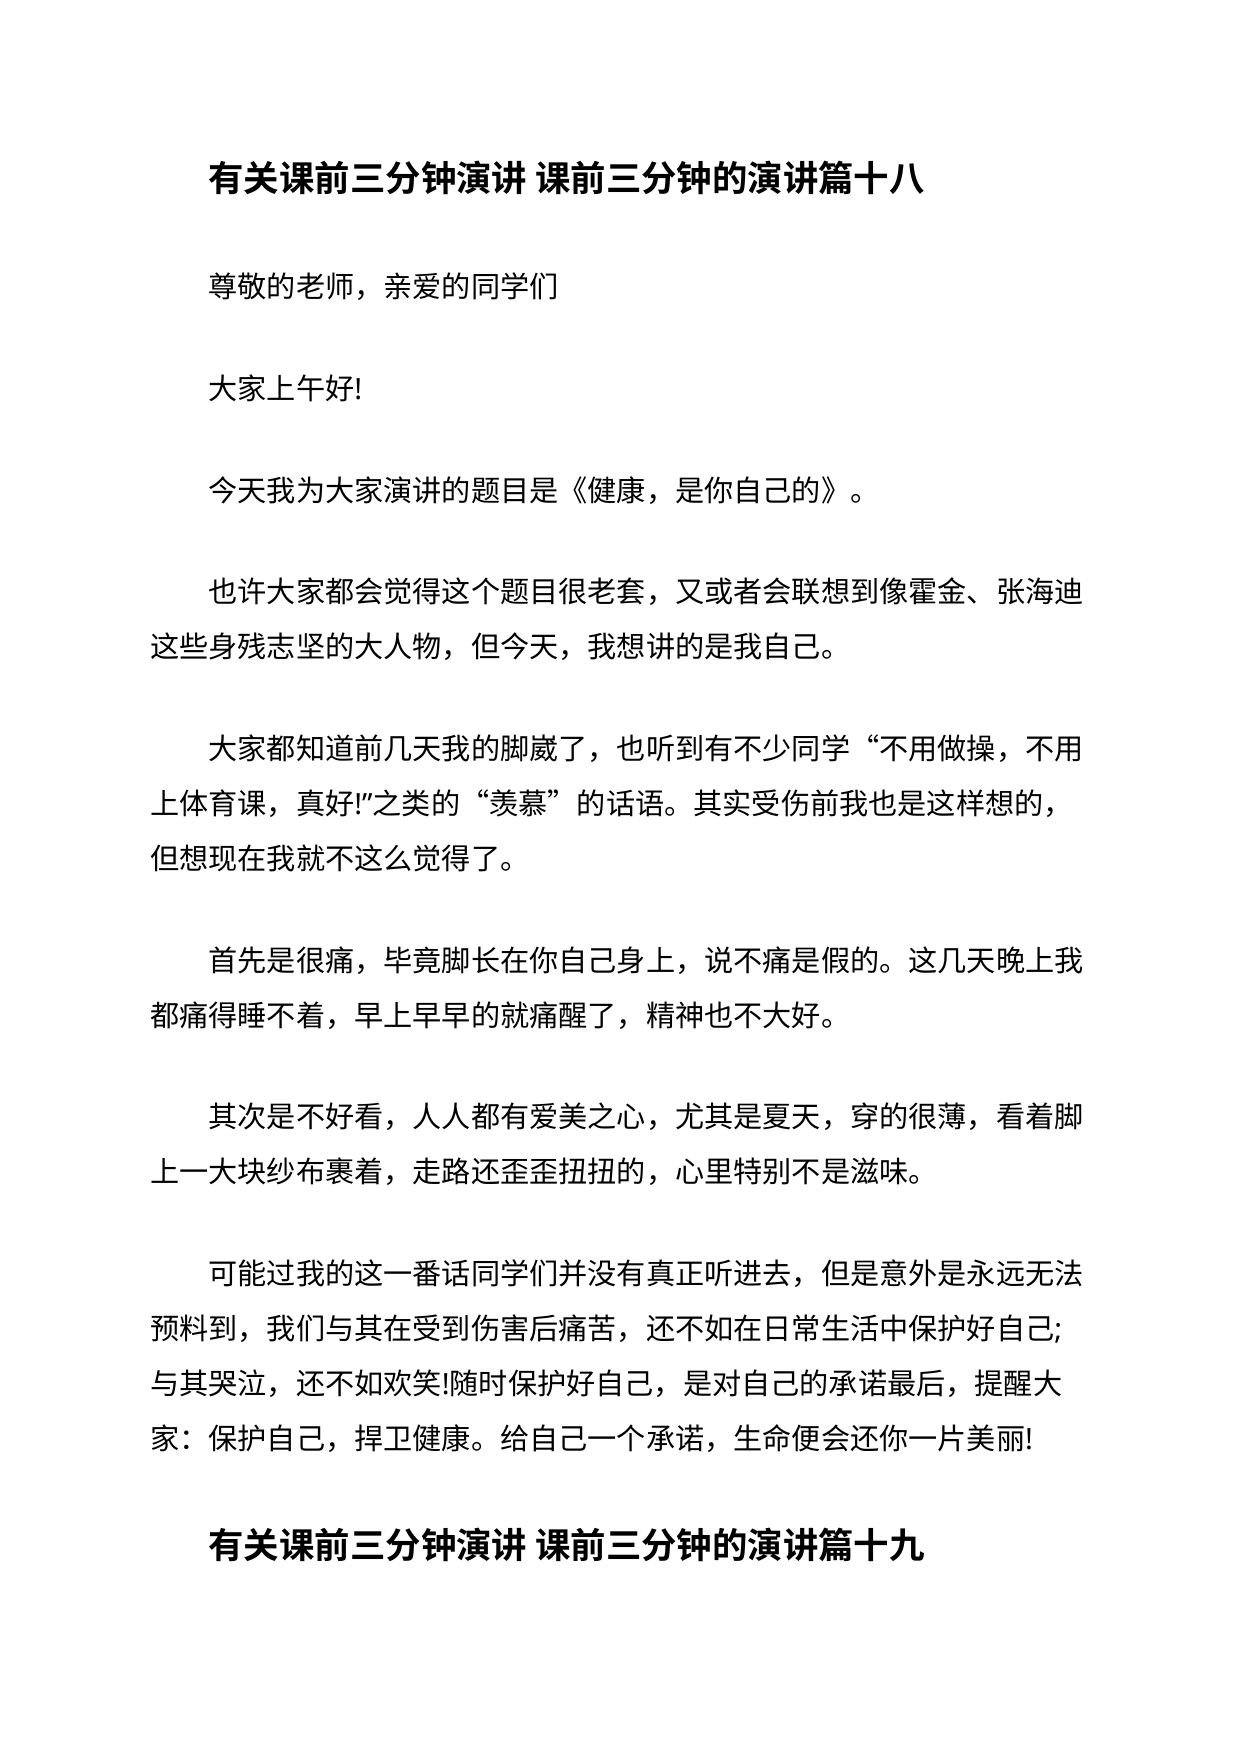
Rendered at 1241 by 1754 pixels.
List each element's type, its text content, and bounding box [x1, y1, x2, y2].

text 有关课前三分钟演讲 课前三分钟的演讲篇十九 [150, 1517, 1090, 1569]
text 有关课前三分钟演讲 课前三分钟的演讲篇十八 [150, 150, 1090, 201]
text 大家上午好! [150, 365, 1090, 408]
text 今天我为大家演讲的题目是《健康，是你自己的》。 [150, 467, 1090, 509]
text 其次是不好看，人人都有爱美之心，尤其是夏天，穿的很薄，看着脚上一大块纱布裹着，走路还歪歪扭扭的，心里特别不是滋味。 [150, 1094, 1090, 1191]
text 首先是很痛，毕竟脚长在你自己身上，说不痛是假的。这几天晚上我都痛得睡不着，早上早早的就痛醒了，精神也不大好。 [150, 937, 1090, 1034]
text 大家都知道前几天我的脚崴了，也听到有不少同学“不用做操，不用上体育课，真好!”之类的“羡慕”的话语。其实受伤前我也是这样想的，但想现在我就不这么觉得了。 [150, 726, 1090, 878]
text 可能过我的这一番话同学们并没有真正听进去，但是意外是永远无法预料到，我们与其在受到伤害后痛苦，还不如在日常生活中保护好自己;与其哭泣，还不如欢笑!随时保护好自己，是对自己的承诺最后，提醒大家：保护自己，捍卫健康。给自己一个承诺，生命便会还你一片美丽! [150, 1251, 1090, 1458]
text 尊敬的老师，亲爱的同学们 [150, 263, 1090, 306]
text 也许大家都会觉得这个题目很老套，又或者会联想到像霍金、张海迪这些身残志坚的大人物，但今天，我想讲的是我自己。 [150, 569, 1090, 666]
